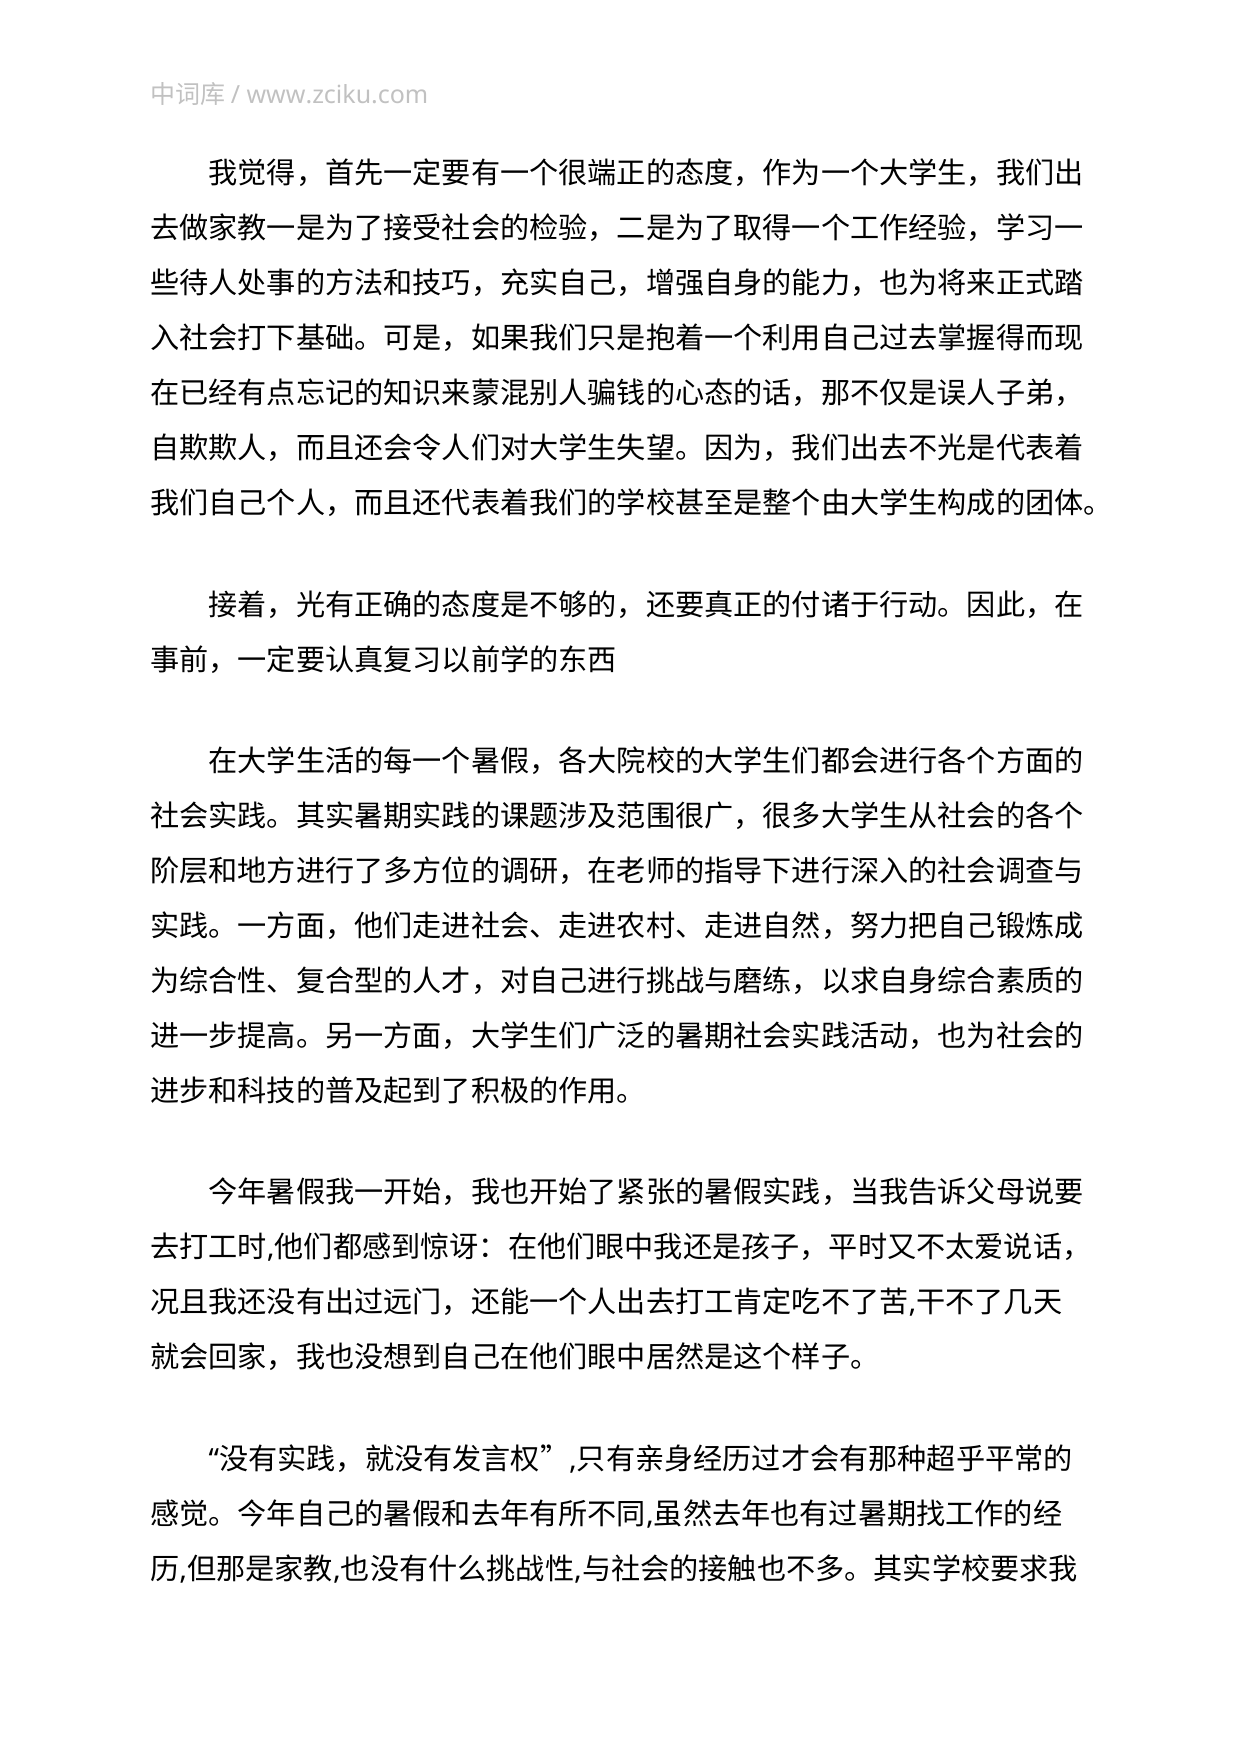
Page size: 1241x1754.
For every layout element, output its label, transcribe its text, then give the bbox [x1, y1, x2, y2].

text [150, 1436, 1090, 1588]
text 接着，光有正确的态度是不够的，还要真正的付诸于行动。因此，在事前，一定要认真复习以前学的东西 [150, 581, 1090, 678]
text 在大学生活的每一个暑假，各大院校的大学生们都会进行各个方面的社会实践。其实暑期实践的课题涉及范围很广，很多大学生从社会的各个阶层和地方进行了多方位的调研，在老师的指导下进行深入的社会调查与实践。一方面，他们走进社会、走进农村、走进自然，努力把自己锻炼成为综合性、复合型的人才，对自己进行挑战与磨练，以求自身综合素质的进一步提高。另一方面，大学生们广泛的暑期社会实践活动，也为社会的进步和科技的普及起到了积极的作用。 [150, 738, 1090, 1109]
text 我觉得，首先一定要有一个很端正的态度，作为一个大学生，我们出去做家教一是为了接受社会的检验，二是为了取得一个工作经验，学习一些待人处事的方法和技巧，充实自己，增强自身的能力，也为将来正式踏入社会打下基础。可是，如果我们只是抱着一个利用自己过去掌握得而现在已经有点忘记的知识来蒙混别人骗钱的心态的话，那不仅是误人子弟，自欺欺人，而且还会令人们对大学生失望。因为，我们出去不光是代表着我们自己个人，而且还代表着我们的学校甚至是整个由大学生构成的团体。 [150, 150, 1090, 522]
text 今年暑假我一开始，我也开始了紧张的暑假实践，当我告诉父母说要去打工时,他们都感到惊讶：在他们眼中我还是孩子，平时又不太爱说话，况且我还没有出过远门，还能一个人出去打工肯定吃不了苦,干不了几天就会回家，我也没想到自己在他们眼中居然是这个样子。 [150, 1169, 1090, 1376]
